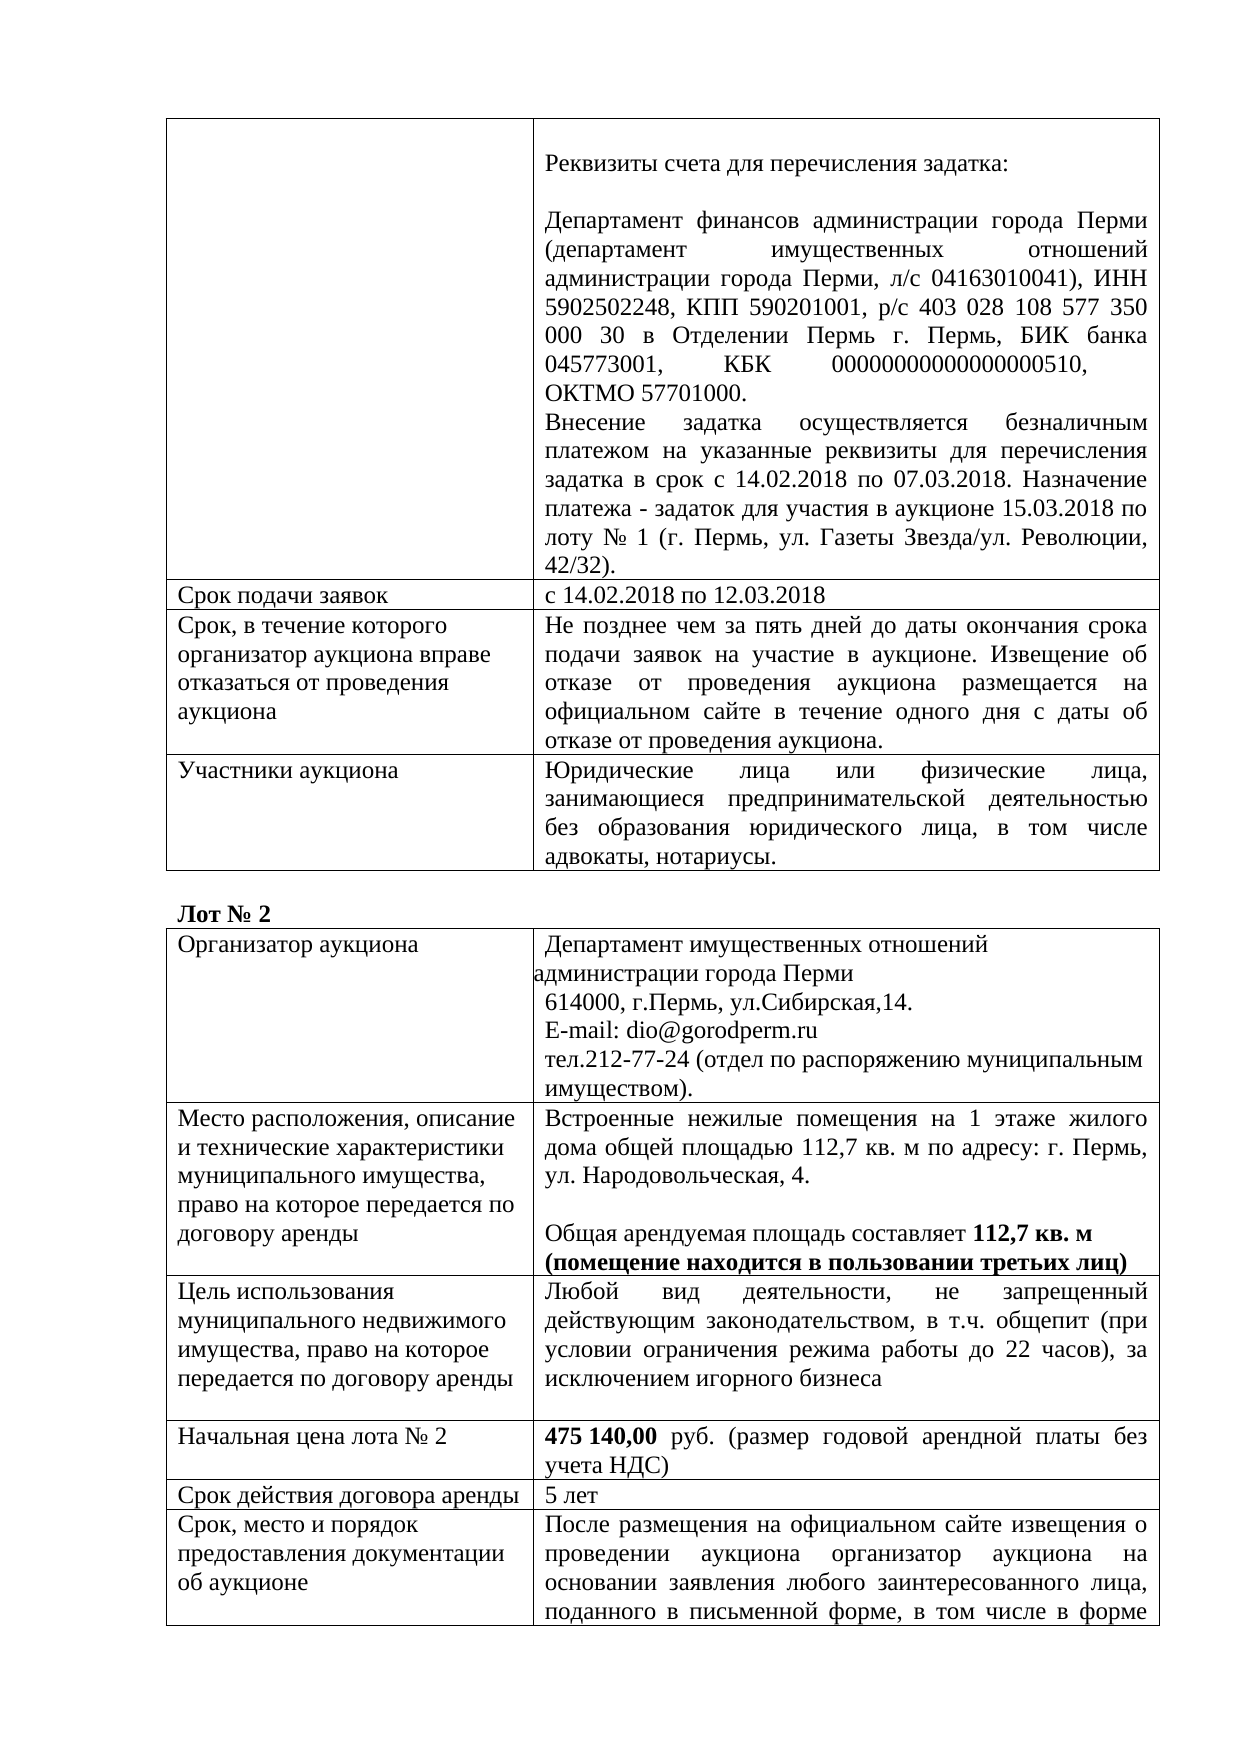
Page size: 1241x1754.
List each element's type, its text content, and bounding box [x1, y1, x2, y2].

table_header Департамент имущественных отношений администрации города Перми 614000, г.Пермь, ул.Сибирская,14. E-mail: dio@gorodperm.ru тел.212-77-24 (отдел по распоряжению муниципальным имуществом). [534, 929, 1159, 1102]
table_cell с 14.02.2018 по 12.03.2018 [534, 580, 1159, 609]
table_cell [534, 119, 1159, 579]
table_cell Место расположения, описание и технические характеристики муниципального имущества, право на которое передается по договору аренды [167, 1103, 533, 1275]
table_cell Не позднее чем за пять дней до даты окончания срока подачи заявок на участие в аукционе. Извещение об отказе от проведения аукциона размещается на официальном сайте в течение одного дня с даты об отказе от проведения аукциона. [534, 610, 1159, 754]
table_cell Участники аукциона [167, 755, 533, 870]
table_cell Юридические лица или физические лица, занимающиеся предпринимательской деятельностью без образования юридического лица, в том числе адвокаты, нотариусы. [534, 755, 1159, 870]
text Лот № 2 [177, 899, 1152, 928]
table_cell Цель использования муниципального недвижимого имущества, право на которое передается по договору аренды [167, 1276, 533, 1420]
table_cell Срок, в течение которого организатор аукциона вправе отказаться от проведения аукциона [167, 610, 533, 754]
table_header Организатор аукциона [167, 929, 533, 1102]
table_cell Начальная цена лота № 2 [167, 1421, 533, 1479]
table_cell Срок действия договора аренды [167, 1480, 533, 1508]
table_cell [167, 119, 533, 579]
table_cell Любой вид деятельности, не запрещенный действующим законодательством, в т.ч. общепит (при условии ограничения режима работы до 22 часов), за исключением игорного бизнеса [534, 1276, 1159, 1420]
table_cell 5 лет [534, 1480, 1159, 1508]
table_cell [167, 1510, 533, 1624]
table_cell 475 140,00 руб. (размер годовой арендной платы без учета НДС) [534, 1421, 1159, 1479]
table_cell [534, 1510, 1159, 1624]
table_cell Срок подачи заявок [167, 580, 533, 609]
table_cell Встроенные нежилые помещения на 1 этаже жилого дома общей площадью 112,7 кв. м по адресу: г. Пермь, ул. Народовольческая, 4. Общая арендуемая площадь составляет 112,7 кв. м (помещение находится в пользовании третьих лиц) [534, 1103, 1159, 1275]
